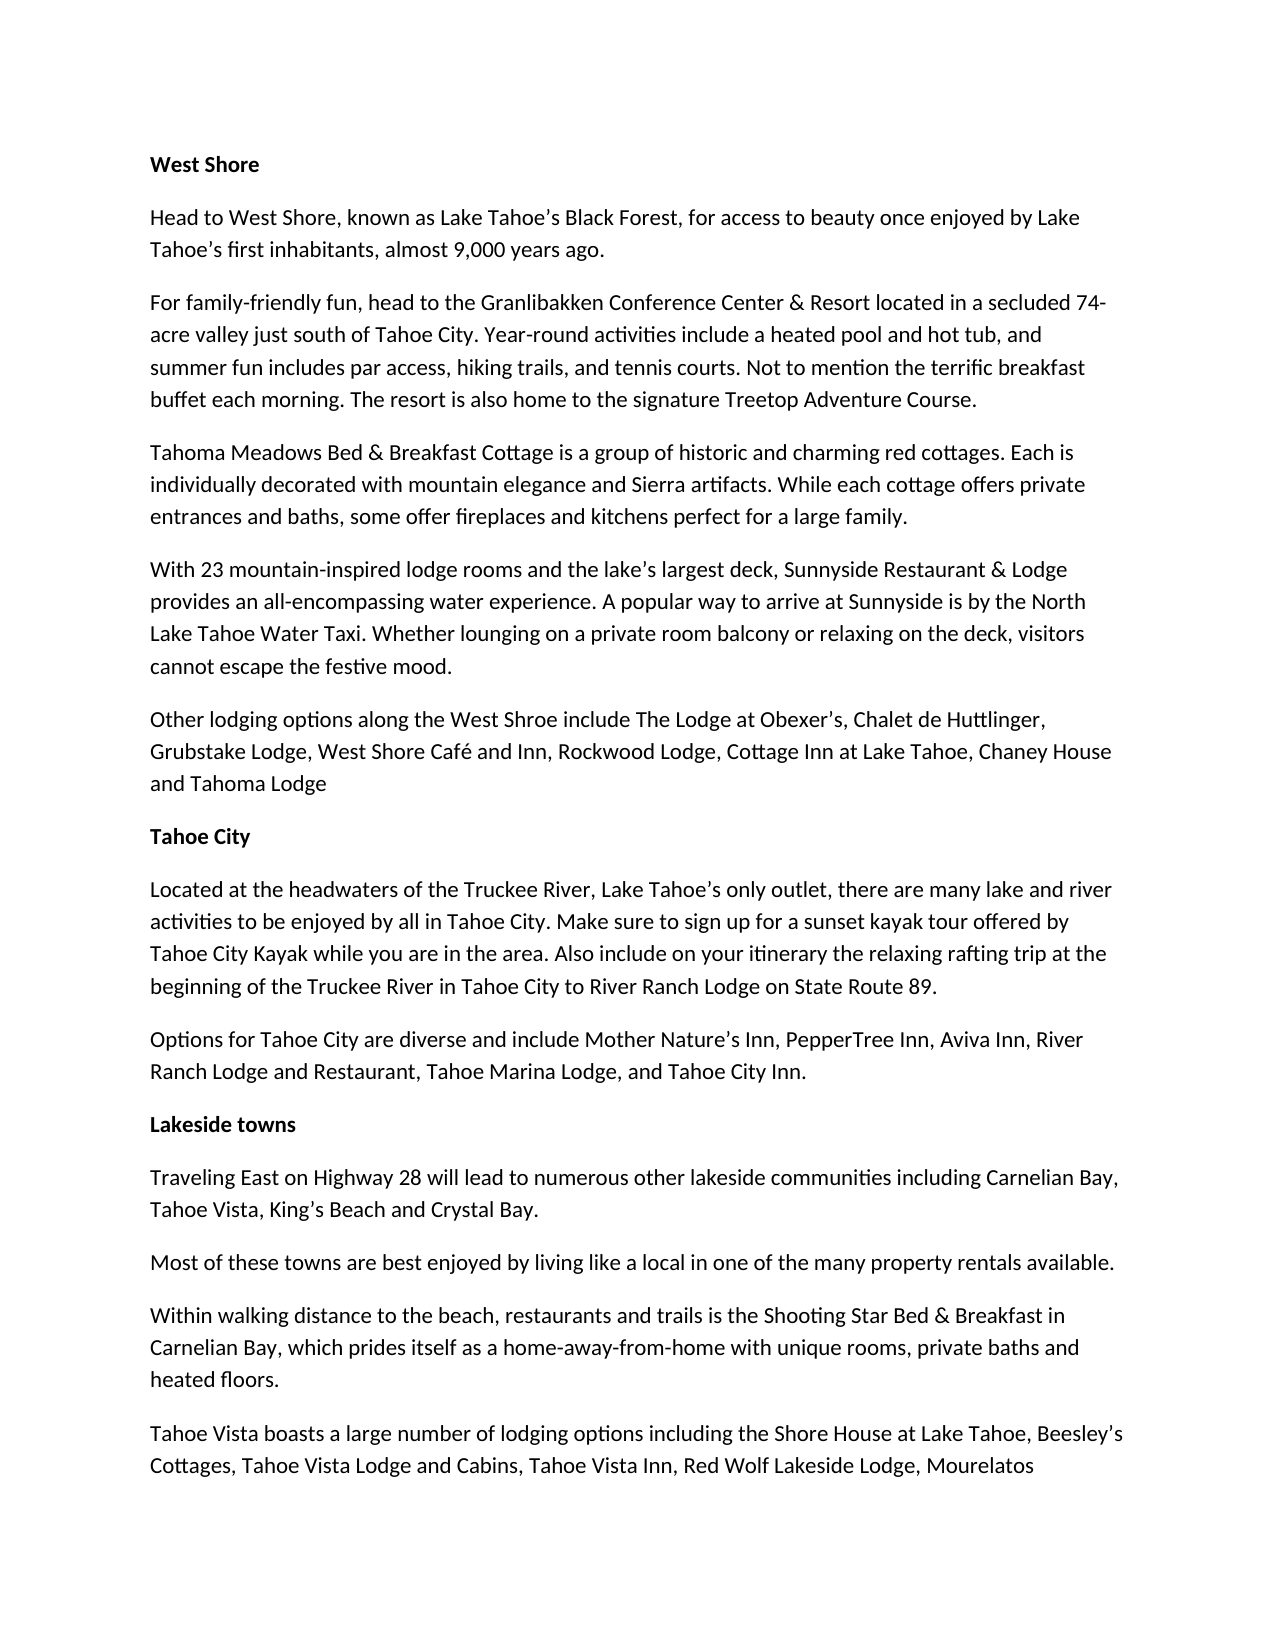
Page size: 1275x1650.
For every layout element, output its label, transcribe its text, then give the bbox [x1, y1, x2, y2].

text Traveling East on Highway 28 will lead to numerous other lakeside communities including Carnelian Bay, Tahoe Vista, King’s Beach and Crystal Bay. [150, 1163, 1125, 1223]
text Other lodging options along the West Shroe include The Lodge at Obexer’s, Chalet de Huttlinger, Grubstake Lodge, West Shore Café and Inn, Rockwood Lodge, Cottage Inn at Lake Tahoe, Chaney House and Tahoma Lodge [150, 705, 1125, 797]
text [150, 1419, 1125, 1479]
text Head to West Shore, known as Lake Tahoe’s Black Forest, for access to beauty once enjoyed by Lake Tahoe’s first inhabitants, almost 9,000 years ago. [150, 203, 1125, 263]
text West Shore [150, 150, 1125, 178]
text Tahoe City [150, 822, 1125, 850]
text For family-friendly fun, head to the Granlibakken Conference Center & Resort located in a secluded 74-acre valley just south of Tahoe City. Year-round activities include a heated pool and hot tub, and summer fun includes par access, hiking trails, and tennis courts. Not to mention the terrific breakfast buffet each morning. The resort is also home to the signature Treetop Adventure Course. [150, 288, 1125, 413]
text Options for Tahoe City are diverse and include Mother Nature’s Inn, PepperTree Inn, Aviva Inn, River Ranch Lodge and Restaurant, Tahoe Marina Lodge, and Tahoe City Inn. [150, 1025, 1125, 1085]
text Tahoma Meadows Bed & Breakfast Cottage is a group of historic and charming red cottages. Each is individually decorated with mountain elegance and Sierra artifacts. While each cottage offers private entrances and baths, some offer fireplaces and kitchens perfect for a large family. [150, 438, 1125, 530]
text Lakeside towns [150, 1110, 1125, 1138]
text Most of these towns are best enjoyed by living like a local in one of the many property rentals available. [150, 1248, 1125, 1276]
text Within walking distance to the beach, restaurants and trails is the Shooting Star Bed & Breakfast in Carnelian Bay, which prides itself as a home-away-from-home with unique rooms, private baths and heated floors. [150, 1301, 1125, 1394]
text Located at the headwaters of the Truckee River, Lake Tahoe’s only outlet, there are many lake and river activities to be enjoyed by all in Tahoe City. Make sure to sign up for a sunset kayak tour offered by Tahoe City Kayak while you are in the area. Also include on your itinerary the relaxing rafting trip at the beginning of the Truckee River in Tahoe City to River Ranch Lodge on State Route 89. [150, 875, 1125, 1000]
text With 23 mountain-inspired lodge rooms and the lake’s largest deck, Sunnyside Restaurant & Lodge provides an all-encompassing water experience. A popular way to arrive at Sunnyside is by the North Lake Tahoe Water Taxi. Whether lounging on a private room balcony or relaxing on the deck, visitors cannot escape the festive mood. [150, 555, 1125, 680]
